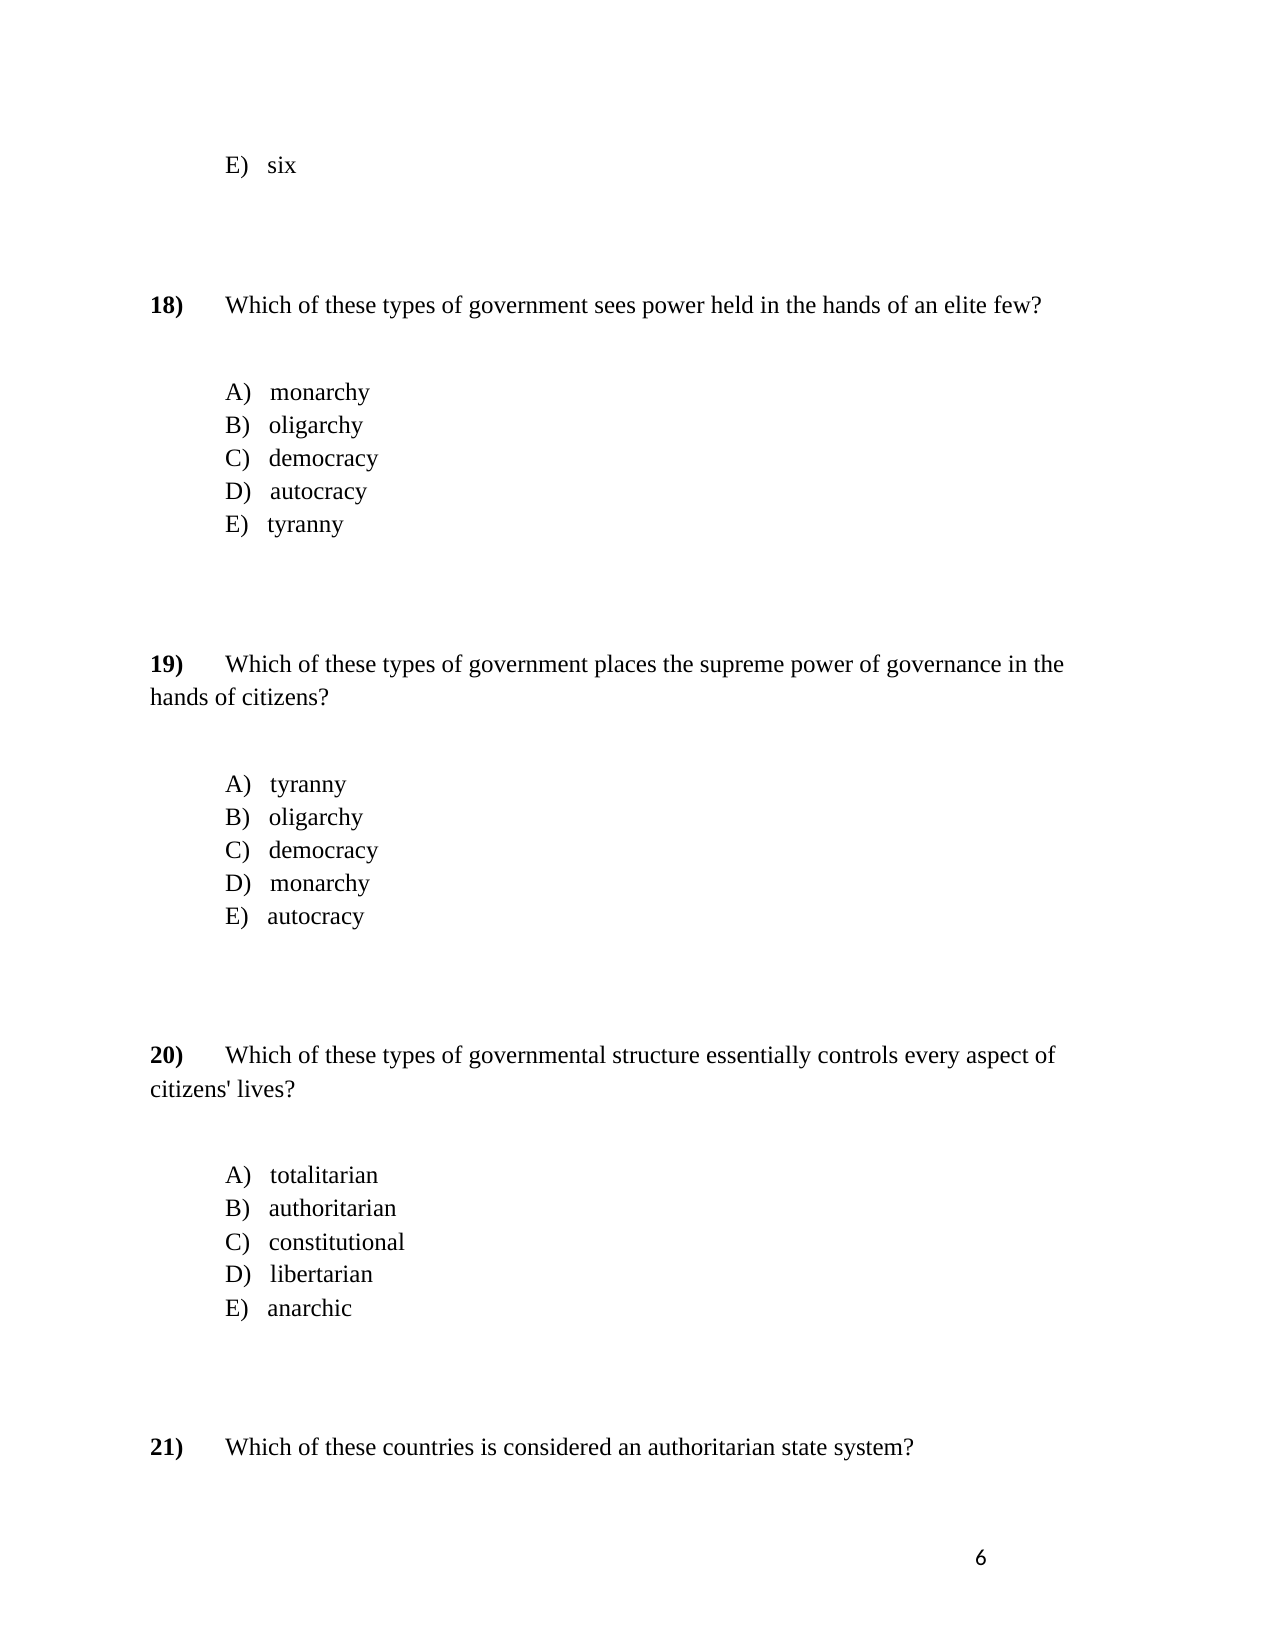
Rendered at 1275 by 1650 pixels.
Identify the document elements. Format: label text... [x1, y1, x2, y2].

text A) tyranny B) oligarchy C) democracy D) monarchy E) autocracy [150, 736, 1125, 962]
text 18) Which of these types of government sees power held in the hands of an elite few? [150, 290, 1125, 319]
text 20) Which of these types of governmental structure essentially controls every aspect of citizens' lives? [150, 1041, 1125, 1102]
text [150, 150, 1125, 212]
text 21) Which of these countries is considered an authoritarian state system? [150, 1432, 1125, 1461]
text A) totalitarian B) authoritarian C) constitutional D) libertarian E) anarchic [150, 1127, 1125, 1354]
text A) monarchy B) oligarchy C) democracy D) autocracy E) tyranny [150, 344, 1125, 571]
text 19) Which of these types of government places the supreme power of governance in the hands of citizens? [150, 649, 1125, 711]
